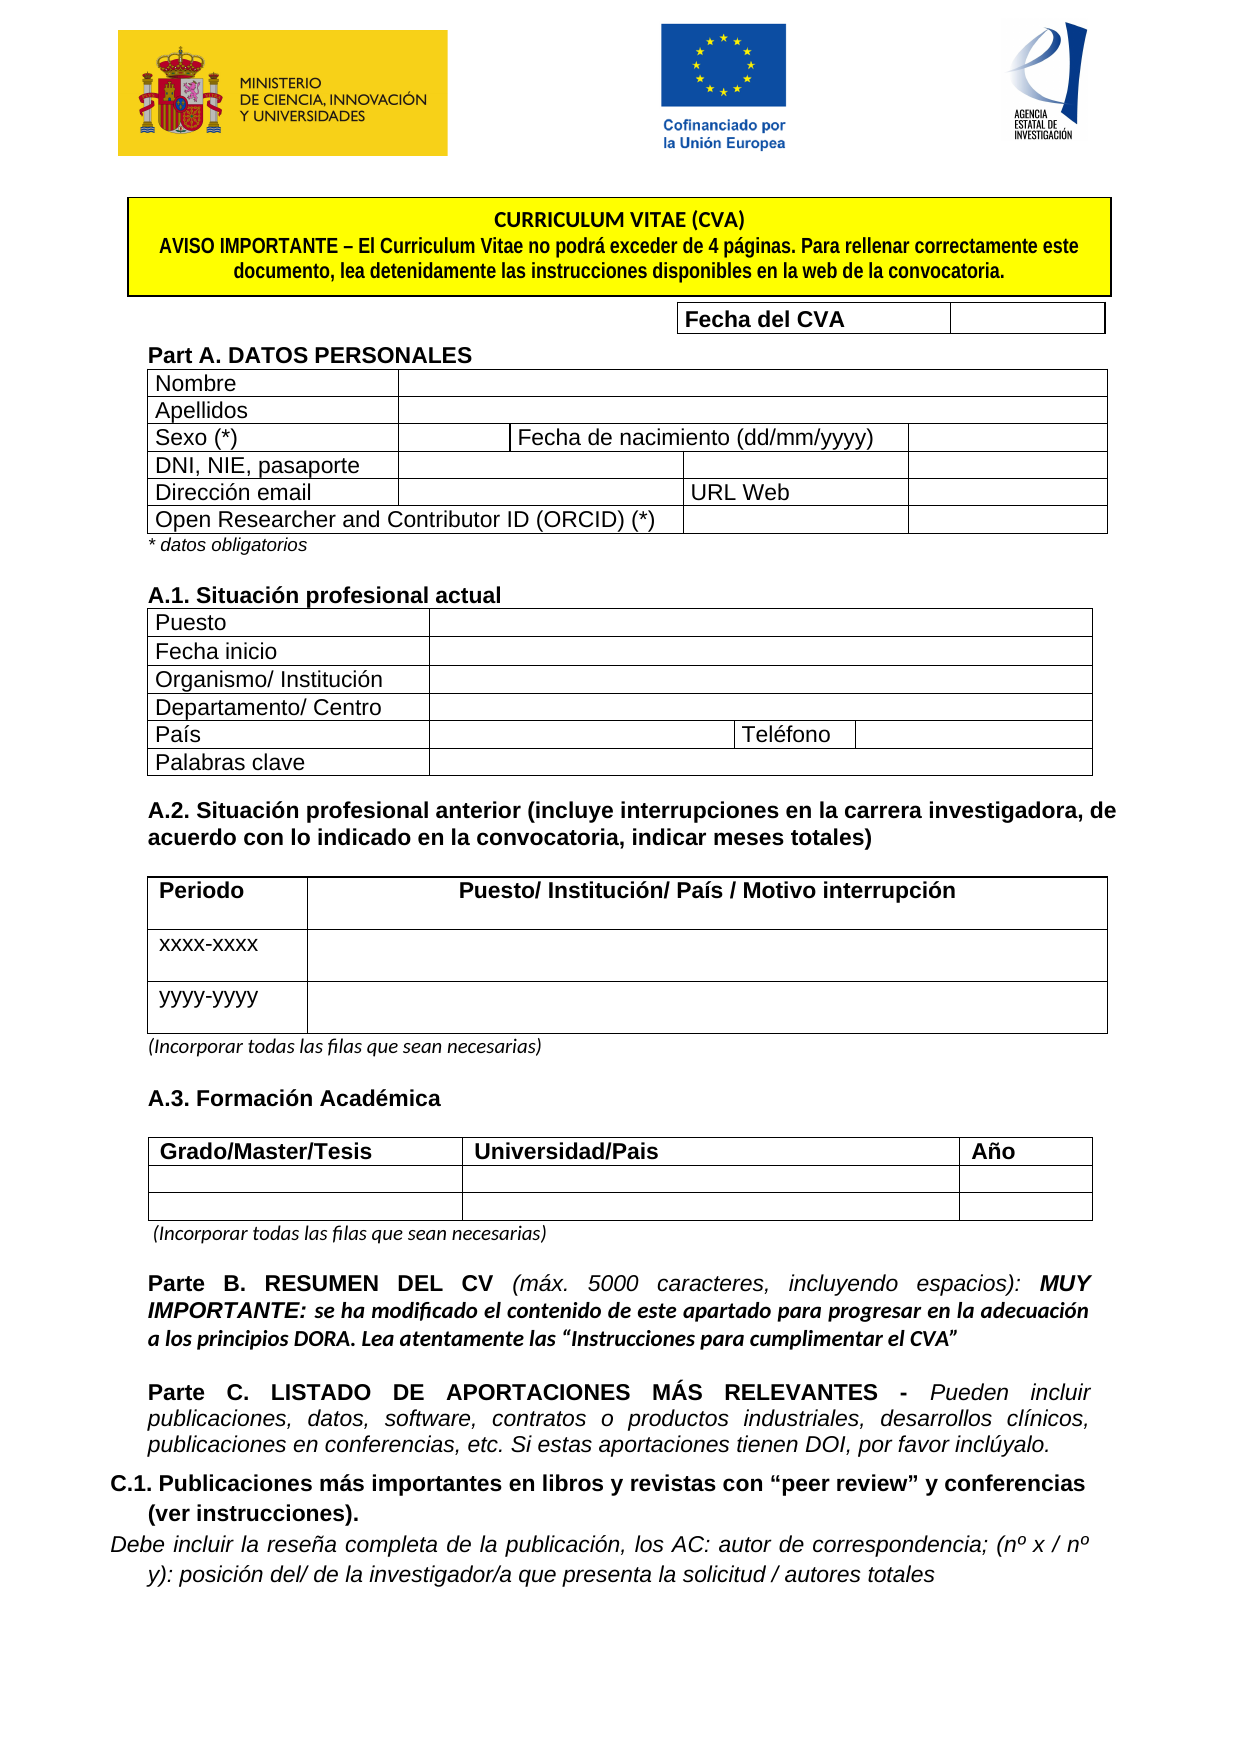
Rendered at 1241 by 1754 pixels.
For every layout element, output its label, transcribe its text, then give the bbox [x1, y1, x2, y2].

table_header Puesto [148, 609, 429, 636]
table_cell [149, 1193, 462, 1219]
table_cell Departamento/ Centro [148, 694, 429, 720]
picture [118, 30, 448, 156]
table_cell DNI, NIE, pasaporte [148, 452, 398, 478]
table_cell Teléfono [735, 721, 855, 747]
table_header [399, 370, 1107, 396]
table_cell [430, 666, 1092, 693]
text (Incorporar todas las filas que sean necesarias) [148, 1034, 1092, 1059]
text Part A. DATOS PERSONALES [148, 342, 1092, 368]
table_cell [960, 1166, 1092, 1192]
table_cell [399, 479, 683, 505]
table_cell [399, 397, 1107, 423]
table_cell URL Web [684, 479, 908, 505]
table_cell [308, 930, 1107, 981]
table_cell [909, 452, 1107, 478]
list C.1. Publicaciones más importantes en libros y revistas con “peer review” y conferencias (ver instrucciones). [110, 1470, 1092, 1527]
table_cell Open Researcher and Contributor ID (ORCID) (*) [148, 506, 683, 533]
table_cell [430, 721, 734, 747]
table_cell [960, 1193, 1092, 1219]
table_cell [399, 424, 509, 451]
table_cell [463, 1166, 959, 1192]
list Debe incluir la reseña completa de la publicación, los AC: autor de correspondencia; (nº x / nº y): posición del/ de la investigador/a que presenta la solicitud / autores totales [110, 1531, 1092, 1587]
table_cell [463, 1193, 959, 1219]
table_cell País [148, 721, 429, 747]
picture [654, 17, 793, 156]
picture [1000, 18, 1088, 141]
table_cell [909, 506, 1107, 533]
table_cell [430, 749, 1092, 775]
table_cell Organismo/ Institución [148, 666, 429, 693]
table_cell [684, 506, 908, 533]
text A.2. Situación profesional anterior (incluye interrupciones en la carrera investigadora, de acuerdo con lo indicado en la convocatoria, indicar meses totales) [148, 797, 1166, 850]
table_cell [856, 721, 1092, 747]
table_header [430, 609, 1092, 636]
table_header Puesto/ Institución/ País / Motivo interrupción [308, 878, 1107, 928]
text * datos obligatorios [148, 534, 1092, 555]
table_cell xxxx-xxxx [148, 930, 307, 981]
table_cell [684, 452, 908, 478]
table_cell [149, 1166, 462, 1192]
text Parte C. LISTADO DE APORTACIONES MÁS RELEVANTES - Pueden incluir publicaciones, datos, software, contratos o productos industriales, desarrollos clínicos, publicaciones en conferencias, etc. Si estas aportaciones tienen DOI, por favor inclúyalo. [148, 1379, 1092, 1458]
table_cell [399, 452, 683, 478]
table_cell Sexo (*) [148, 424, 398, 451]
table_cell [909, 424, 1107, 451]
table_header Periodo [148, 878, 307, 928]
text A.3. Formación Académica [148, 1084, 1166, 1111]
table_cell [430, 694, 1092, 720]
text (Incorporar todas las filas que sean necesarias) [148, 1221, 1092, 1246]
table_cell Apellidos [148, 397, 398, 423]
table_header Grado/Master/Tesis [149, 1138, 462, 1165]
table_cell [909, 479, 1107, 505]
table_cell [430, 637, 1092, 665]
table_header Universidad/Pais [463, 1138, 959, 1165]
table_header Fecha del CVA [678, 303, 950, 333]
text A.1. Situación profesional actual [148, 582, 1092, 608]
table_cell Dirección email [148, 479, 398, 505]
table_cell [308, 982, 1107, 1033]
table_cell Fecha inicio [148, 637, 429, 665]
table_cell Fecha de nacimiento (dd/mm/yyyy) [511, 424, 908, 451]
table_cell yyyy-yyyy [148, 982, 307, 1033]
table_header Año [960, 1138, 1092, 1165]
table_cell Palabras clave [148, 749, 429, 775]
table_header Nombre [148, 370, 398, 396]
list Parte B. RESUMEN DEL CV (máx. 5000 caracteres, incluyendo espacios): MUY IMPORTANTE: se ha modificado el contenido de este apartado para progresar en la adecuación a los principios DORA. Lea atentamente las “Instrucciones para cumplimentar el CVA” [148, 1270, 1092, 1352]
table_header [951, 303, 1104, 333]
